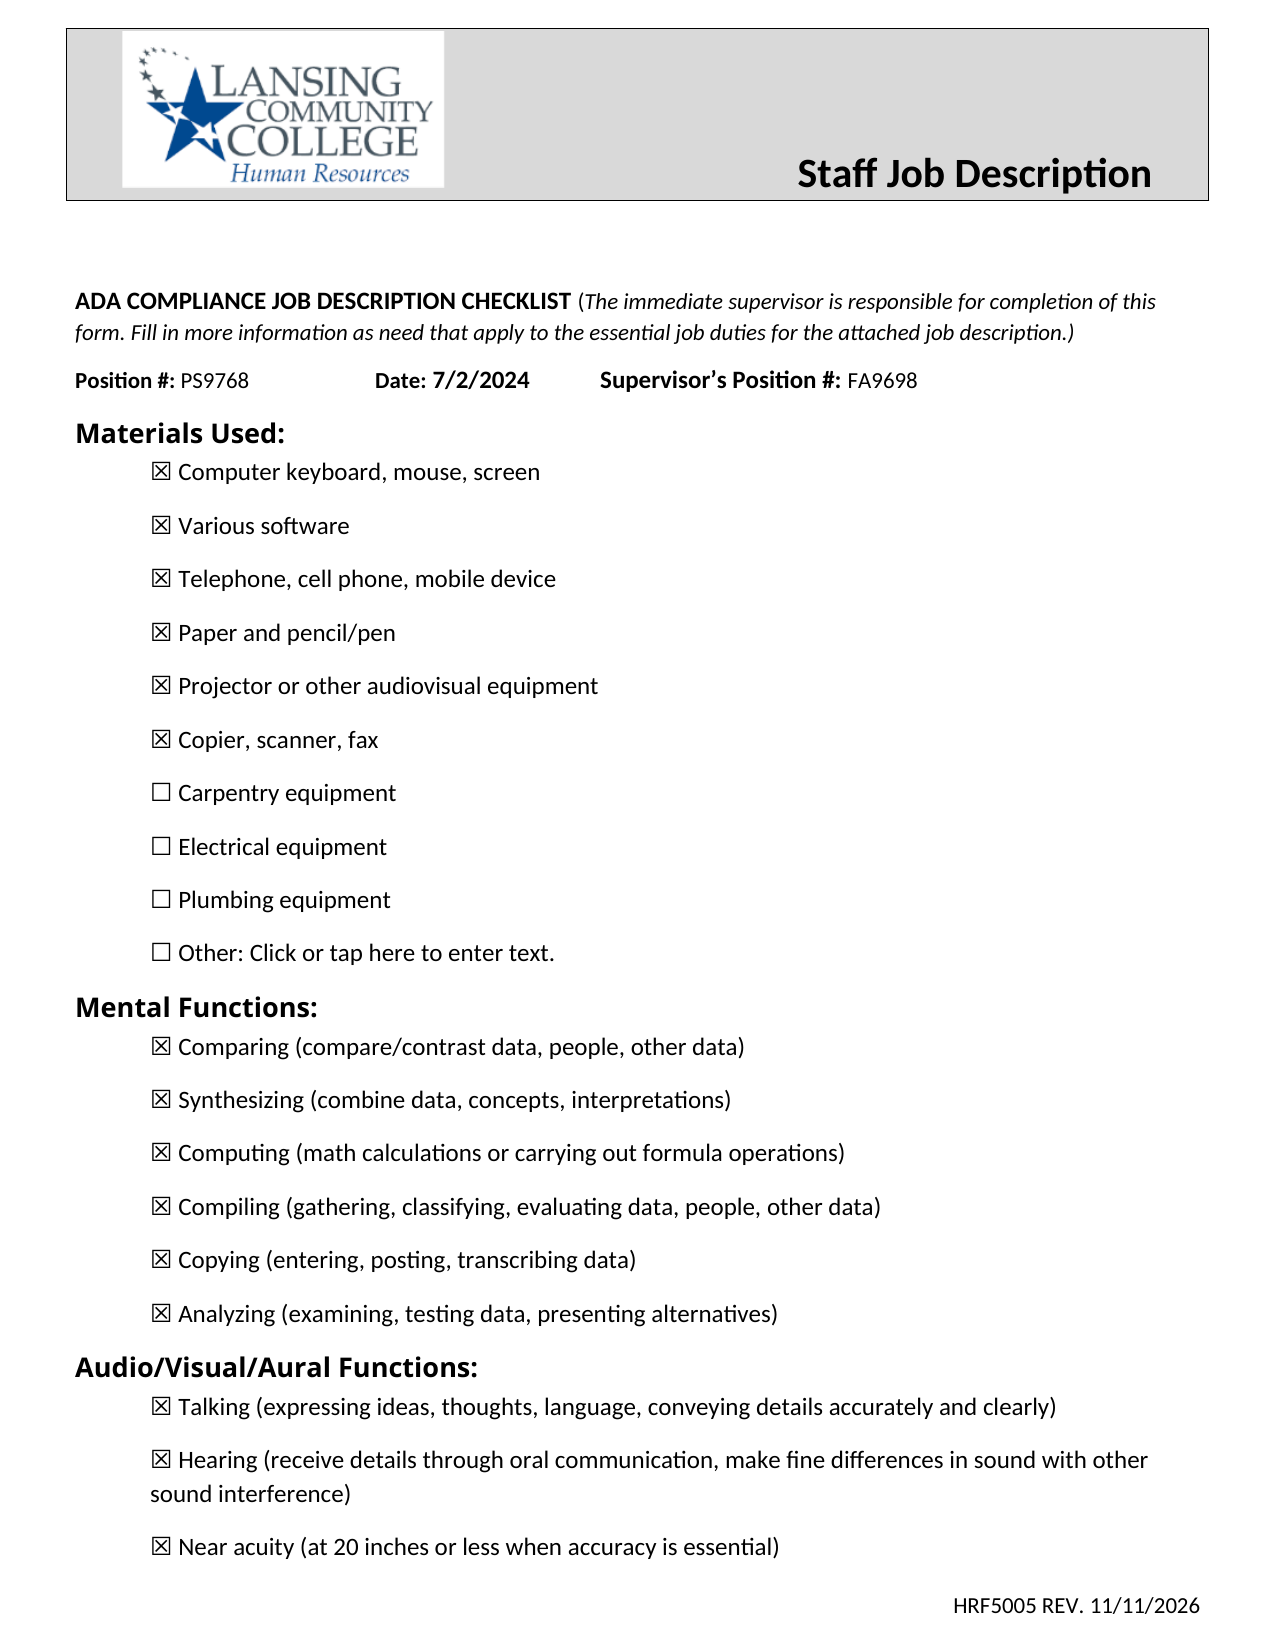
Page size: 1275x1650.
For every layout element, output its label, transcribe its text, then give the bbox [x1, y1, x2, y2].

text Computing (math calculations or carrying out formula operations) [150, 1135, 1200, 1169]
text Analyzing (examining, testing data, presenting alternatives) [150, 1295, 1200, 1329]
subtitle Materials Used: [75, 414, 1200, 451]
text Synthesizing (combine data, concepts, interpretations) [150, 1082, 1200, 1116]
text Other: [150, 935, 1200, 969]
picture [122, 31, 445, 188]
text Computer keyboard, mouse, screen [150, 454, 1200, 488]
text Talking (expressing ideas, thoughts, language, conveying details accurately and clearly) [150, 1389, 1200, 1423]
text Telephone, cell phone, mobile device [150, 561, 1200, 595]
text Electrical equipment [150, 828, 1200, 862]
text Copying (entering, posting, transcribing data) [150, 1242, 1200, 1276]
text Carpentry equipment [150, 775, 1200, 809]
text Near acuity (at 20 inches or less when accuracy is essential) [150, 1528, 1200, 1562]
text Hearing (receive details through oral communication, make fine differences in sound with other sound interference) [150, 1442, 1200, 1509]
text Compiling (gathering, classifying, evaluating data, people, other data) [150, 1188, 1200, 1223]
text Various software [150, 507, 1200, 542]
text ADA COMPLIANCE JOB DESCRIPTION CHECKLIST (The immediate supervisor is responsible for completion of this form. Fill in more information as need that apply to the essential job duties for the attached job description.) [75, 285, 1200, 346]
text Copier, scanner, fax [150, 721, 1200, 755]
text Plumbing equipment [150, 882, 1200, 916]
text Comparing (compare/contrast data, people, other data) [150, 1028, 1200, 1062]
text Paper and pencil/pen [150, 614, 1200, 648]
text Position #: Date: Supervisor’s Position #: [75, 365, 1200, 395]
subtitle Audio/Visual/Aural Functions: [75, 1349, 1200, 1386]
text Projector or other audiovisual equipment [150, 668, 1200, 702]
subtitle Mental Functions: [75, 988, 1200, 1025]
